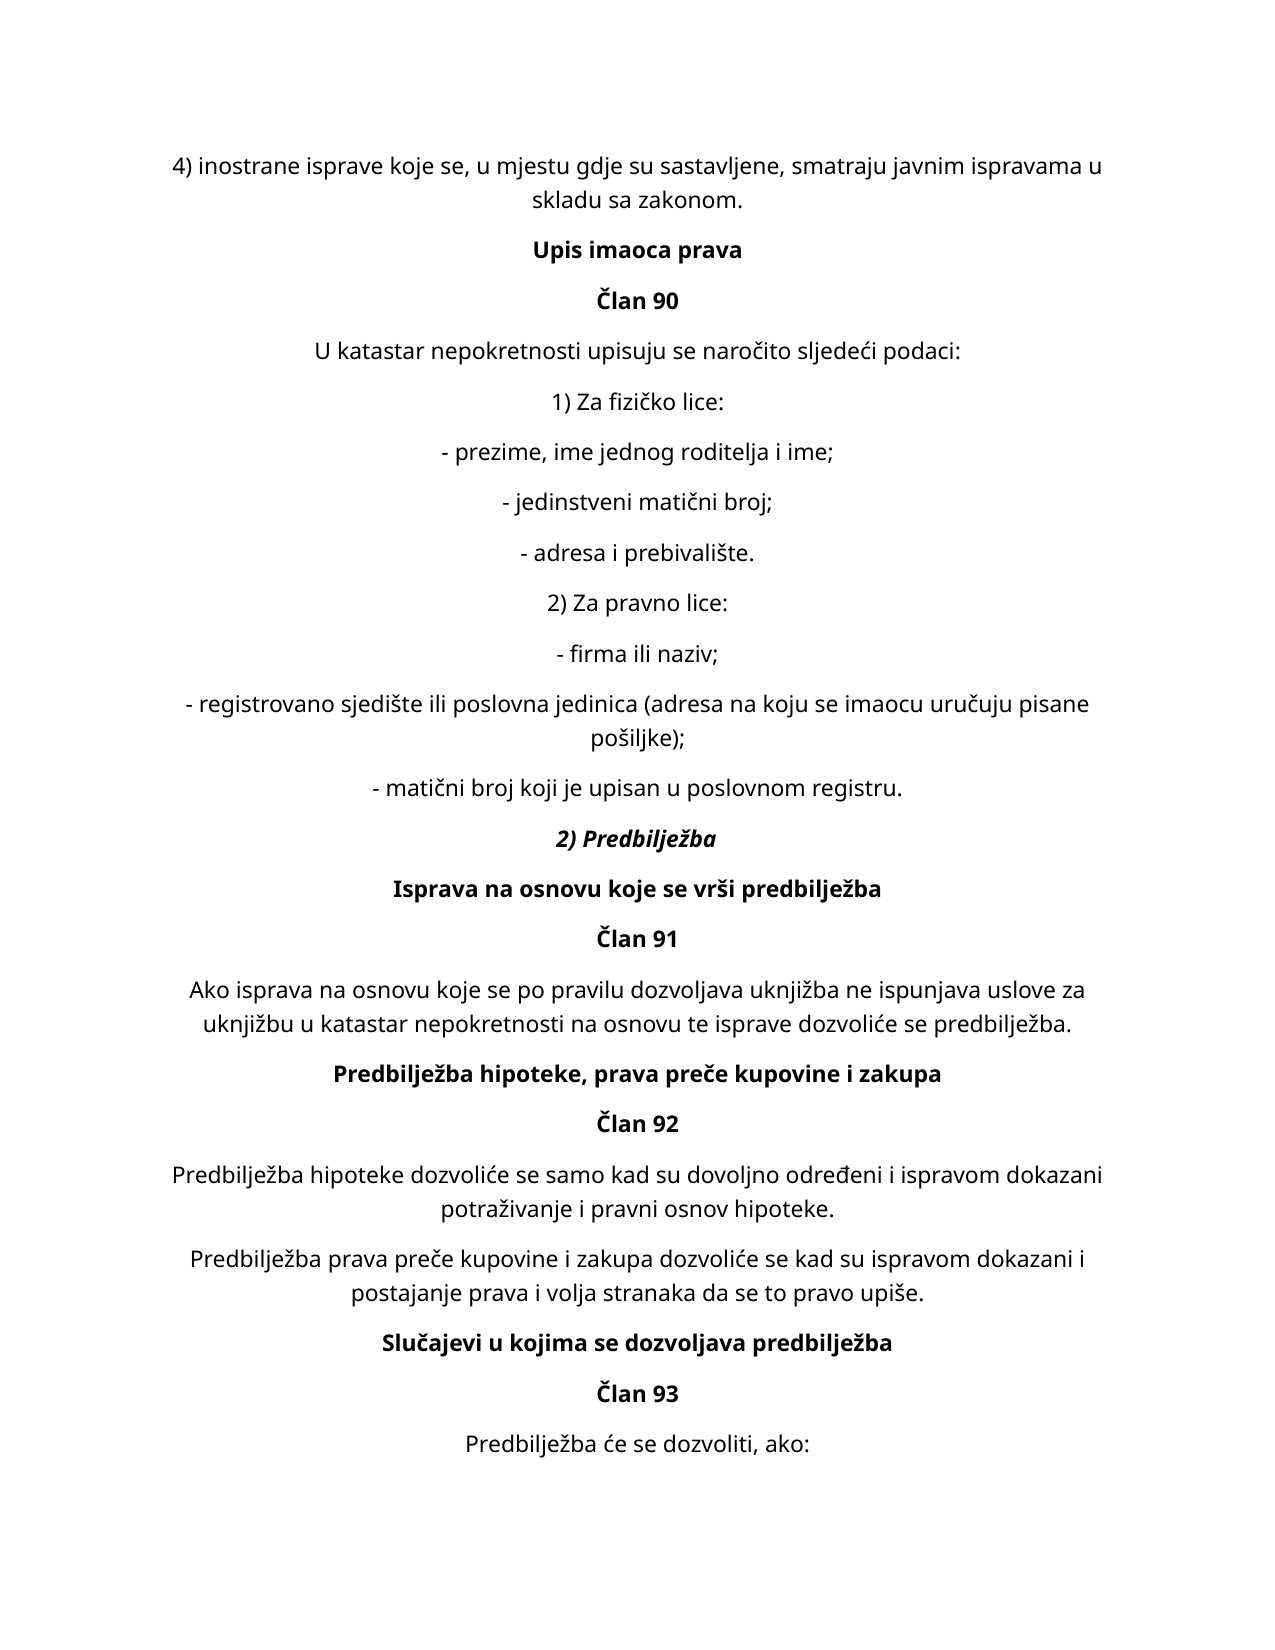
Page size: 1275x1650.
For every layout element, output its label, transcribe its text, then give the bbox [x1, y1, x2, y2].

text Član 90 [150, 284, 1125, 316]
text Član 93 [150, 1377, 1125, 1409]
text Ako isprava na osnovu koje se po pravilu dozvoljava uknjižba ne ispunjava uslove za uknjižbu u katastar nepokretnosti na osnovu te isprave dozvoliće se predbilježba. [150, 974, 1125, 1039]
text - matični broj koji je upisan u poslovnom registru. [150, 772, 1125, 803]
text Predbilježba prava preče kupovine i zakupa dozvoliće se kad su ispravom dokazani i postajanje prava i volja stranaka da se to pravo upiše. [150, 1243, 1125, 1308]
text Član 92 [150, 1108, 1125, 1139]
text Upis imaoca prava [150, 234, 1125, 265]
text 2) Za pravno lice: [150, 587, 1125, 618]
text 1) Za fizičko lice: [150, 385, 1125, 417]
text Predbilježba će se dozvoliti, ako: [150, 1428, 1125, 1459]
text 4) inostrane isprave koje se, u mjestu gdje su sastavljene, smatraju javnim ispravama u skladu sa zakonom. [150, 150, 1125, 215]
text Predbilježba hipoteke, prava preče kupovine i zakupa [150, 1058, 1125, 1089]
text Predbilježba hipoteke dozvoliće se samo kad su dovoljno određeni i ispravom dokazani potraživanje i pravni osnov hipoteke. [150, 1159, 1125, 1224]
text - firma ili naziv; [150, 637, 1125, 669]
text - jedinstveni matični broj; [150, 486, 1125, 517]
text 2) Predbilježba [150, 822, 1125, 854]
text U katastar nepokretnosti upisuju se naročito sljedeći podaci: [150, 335, 1125, 366]
text Isprava na osnovu koje se vrši predbilježba [150, 873, 1125, 904]
text - adresa i prebivalište. [150, 537, 1125, 568]
text - prezime, ime jednog roditelja i ime; [150, 436, 1125, 467]
text - registrovano sjedište ili poslovna jedinica (adresa na koju se imaocu uručuju pisane pošiljke); [150, 688, 1125, 753]
text Član 91 [150, 923, 1125, 954]
text Slučajevi u kojima se dozvoljava predbilježba [150, 1327, 1125, 1358]
